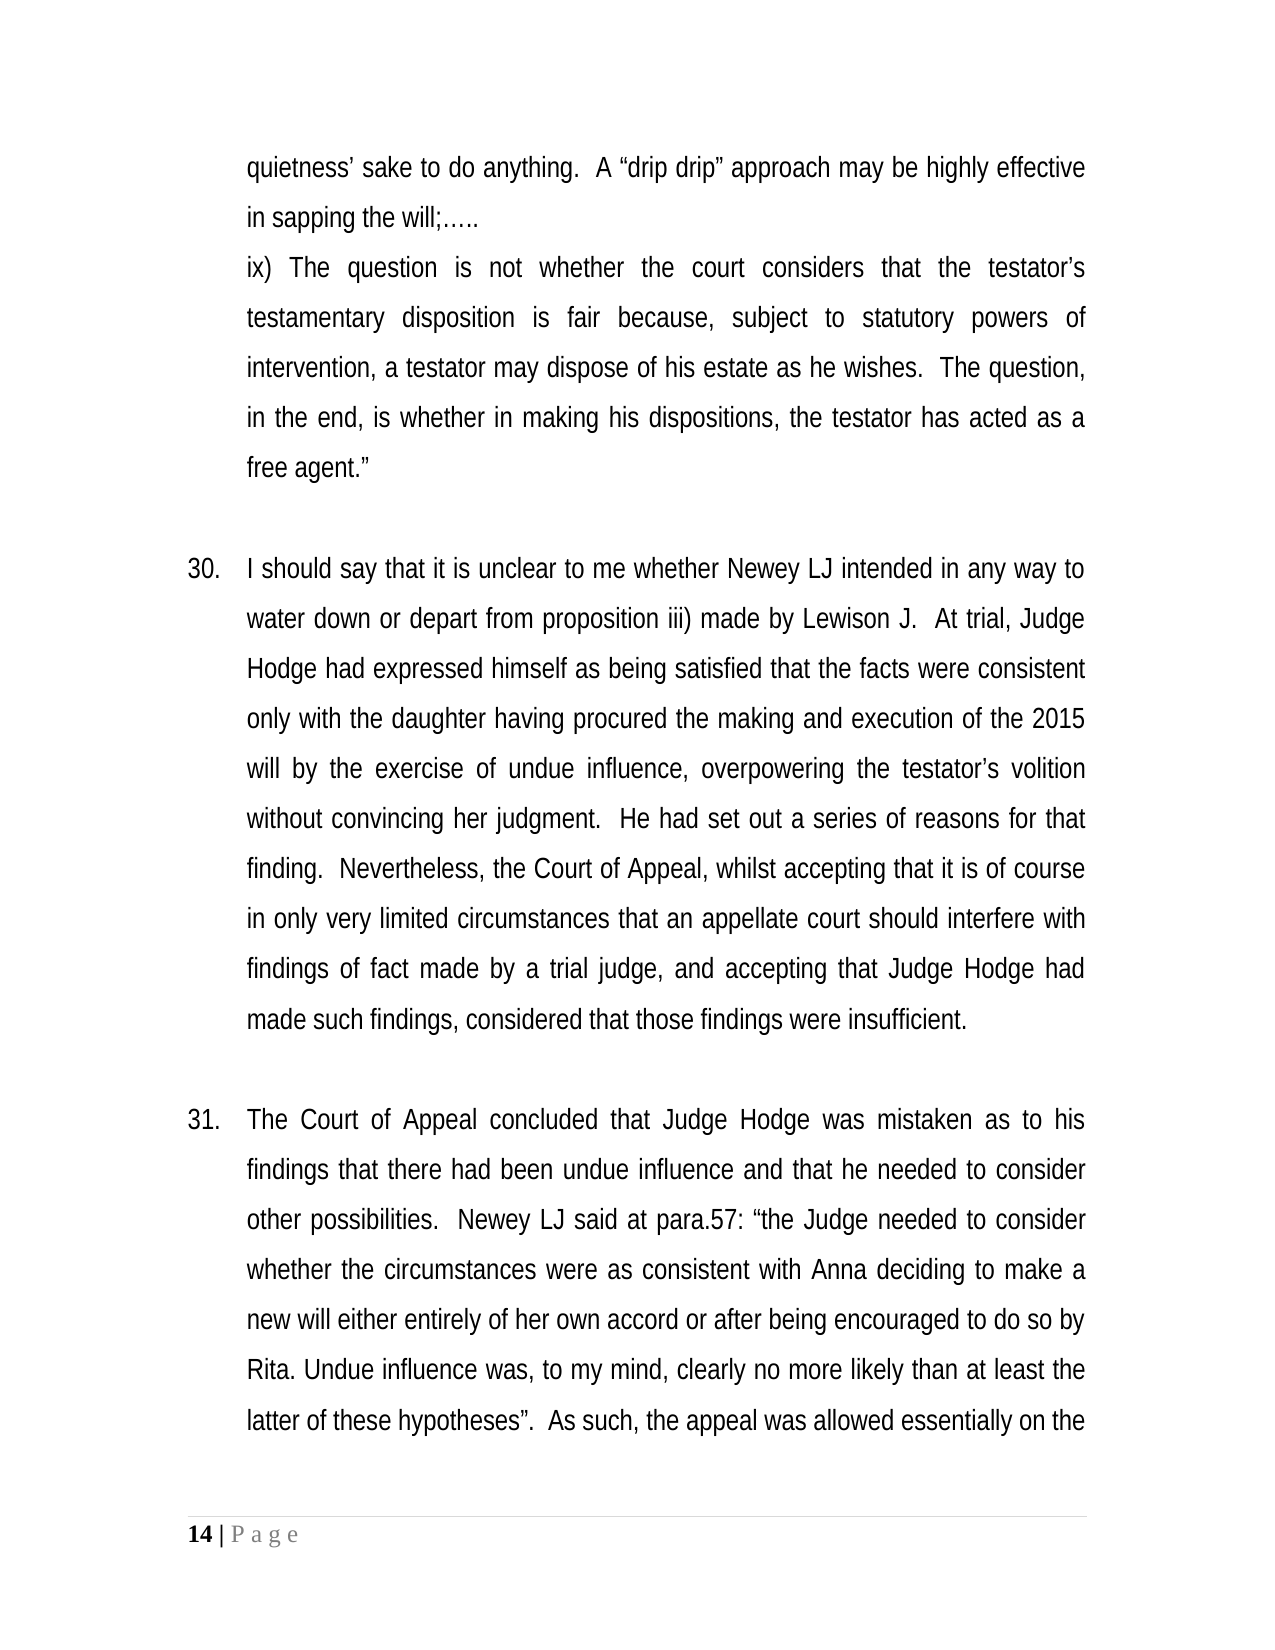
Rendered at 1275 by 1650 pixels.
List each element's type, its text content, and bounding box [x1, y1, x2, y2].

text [247, 150, 1087, 233]
list I should say that it is unclear to me whether Newey LJ intended in any way to water down or depart from proposition iii) made by Lewison J. At trial, Judge Hodge had expressed himself as being satisfied that the facts were consistent only with the daughter having procured the making and execution of the 2015 will by the exercise of undue influence, overpowering the testator’s volition without convincing her judgment. He had set out a series of reasons for that finding. Nevertheless, the Court of Appeal, whilst accepting that it is of course in only very limited circumstances that an appellate court should interfere with findings of fact made by a trial judge, and accepting that Judge Hodge had made such findings, considered that those findings were insufficient. [187, 551, 1087, 1035]
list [187, 1102, 1087, 1436]
list ix) The question is not whether the court considers that the testator’s testamentary disposition is fair because, subject to statutory powers of intervention, a testator may dispose of his estate as he wishes. The question, in the end, is whether in making his dispositions, the testator has acted as a free agent.” [247, 250, 1087, 484]
